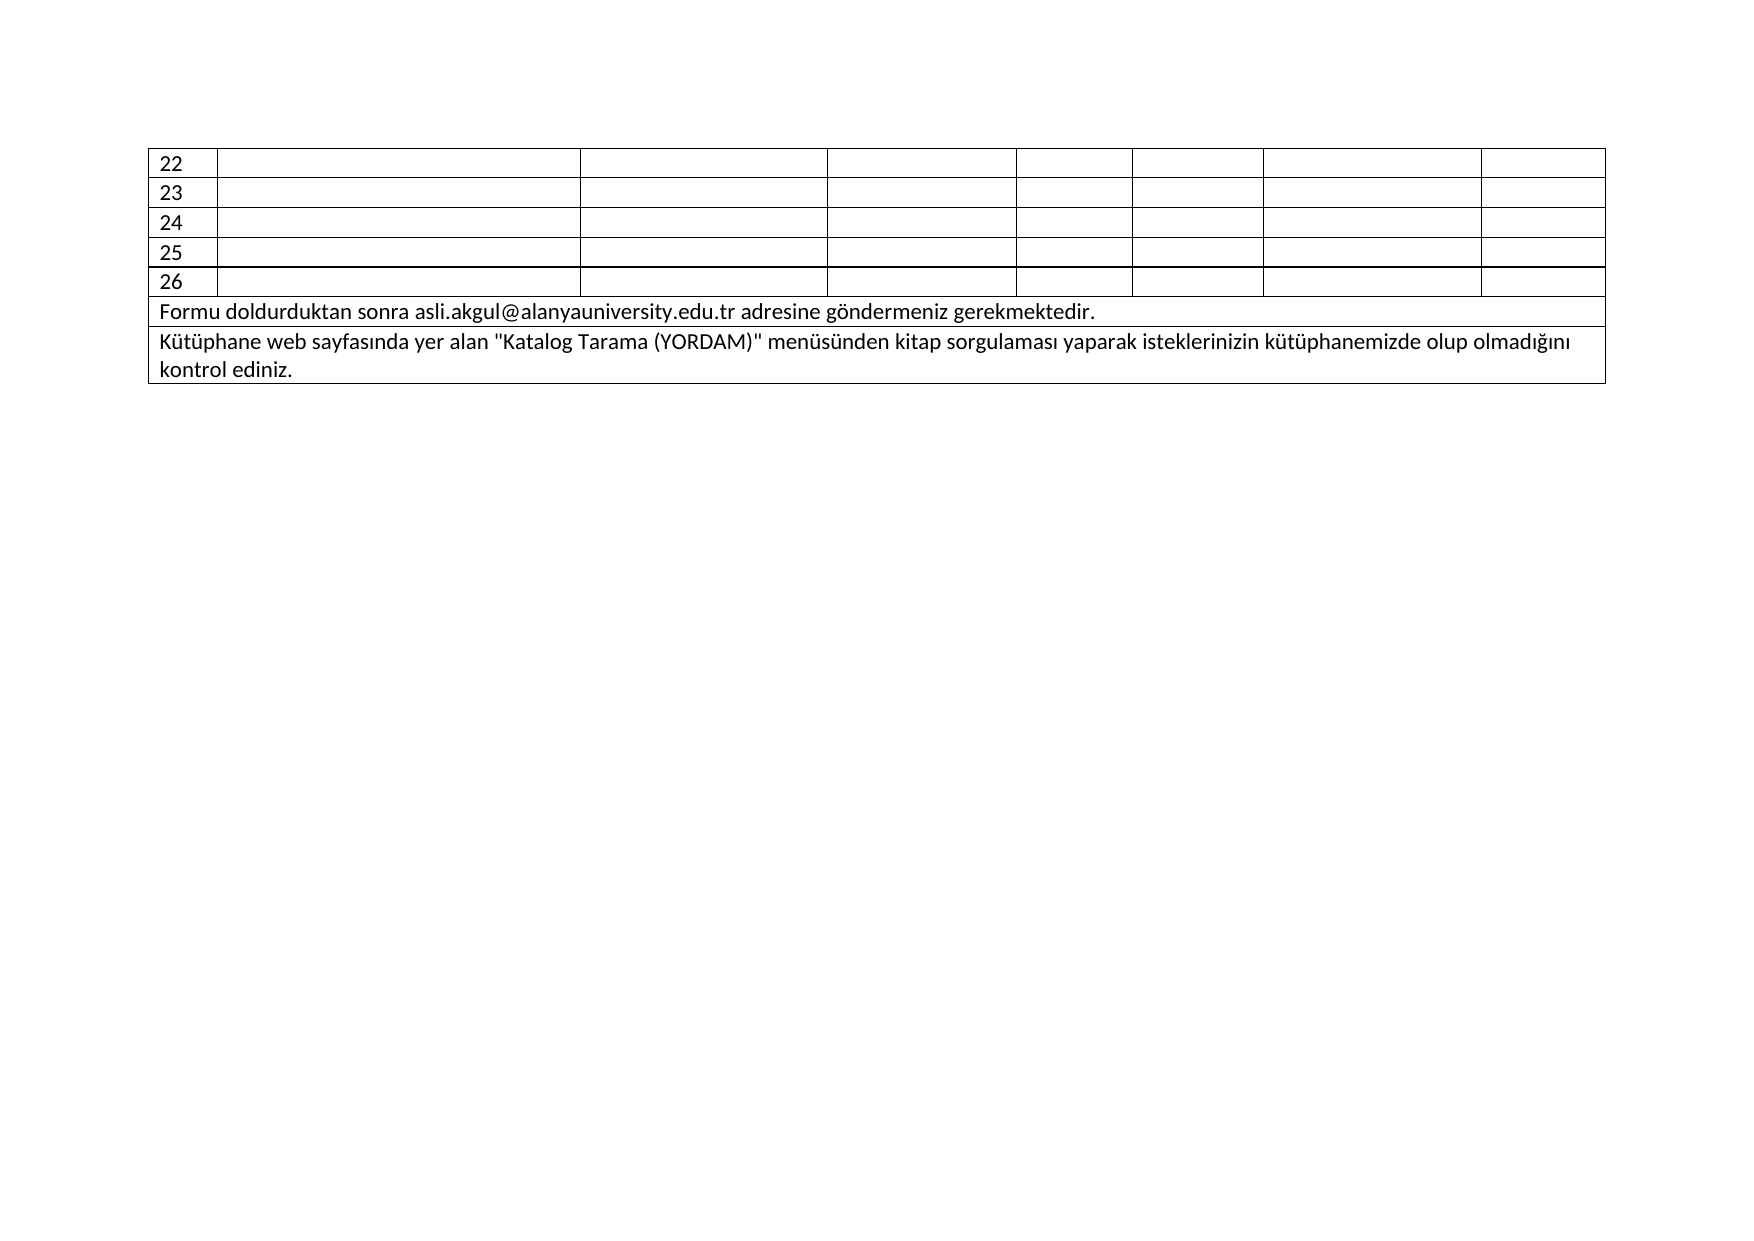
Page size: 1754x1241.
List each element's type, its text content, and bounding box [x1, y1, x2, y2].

table_cell [1133, 208, 1263, 237]
table_cell [1482, 208, 1605, 237]
table_cell [581, 178, 827, 207]
table_cell [828, 268, 1016, 296]
table_cell [1264, 238, 1481, 266]
table_cell [218, 238, 580, 266]
table_cell [218, 149, 580, 177]
table_cell [1133, 268, 1263, 296]
table_cell 23 [149, 178, 217, 207]
table_cell [1133, 238, 1263, 266]
table_cell [1017, 149, 1132, 177]
table_cell [1017, 238, 1132, 266]
table_cell [1482, 178, 1605, 207]
table_cell [581, 268, 827, 296]
table_cell Formu doldurduktan sonra asli.akgul@alanyauniversity.edu.tr adresine göndermeniz gerekmektedir. [149, 297, 1605, 326]
table_cell [828, 238, 1016, 266]
table_cell [828, 149, 1016, 177]
table_cell [218, 208, 580, 237]
table_cell 24 [149, 208, 217, 237]
table_cell 22 [149, 149, 217, 177]
table_cell [581, 208, 827, 237]
table_cell 25 [149, 238, 217, 266]
table_cell [1017, 268, 1132, 296]
table_cell [1264, 178, 1481, 207]
table_cell [1133, 149, 1263, 177]
table_cell [1017, 178, 1132, 207]
table_cell [581, 238, 827, 266]
table_cell [218, 268, 580, 296]
table_cell [1017, 208, 1132, 237]
table_cell [1264, 268, 1481, 296]
table_cell [828, 208, 1016, 237]
table_cell [1264, 149, 1481, 177]
table_cell [1264, 208, 1481, 237]
table_cell Kütüphane web sayfasında yer alan "Katalog Tarama (YORDAM)" menüsünden kitap sorgulaması yaparak isteklerinizin kütüphanemizde olup olmadığını kontrol ediniz. [149, 327, 1605, 383]
table_cell [218, 178, 580, 207]
table_cell [1482, 238, 1605, 266]
table_cell 26 [149, 268, 217, 296]
table_cell [828, 178, 1016, 207]
table_cell [1133, 178, 1263, 207]
table_cell [1482, 149, 1605, 177]
table_cell [581, 149, 827, 177]
table_cell [1482, 268, 1605, 296]
